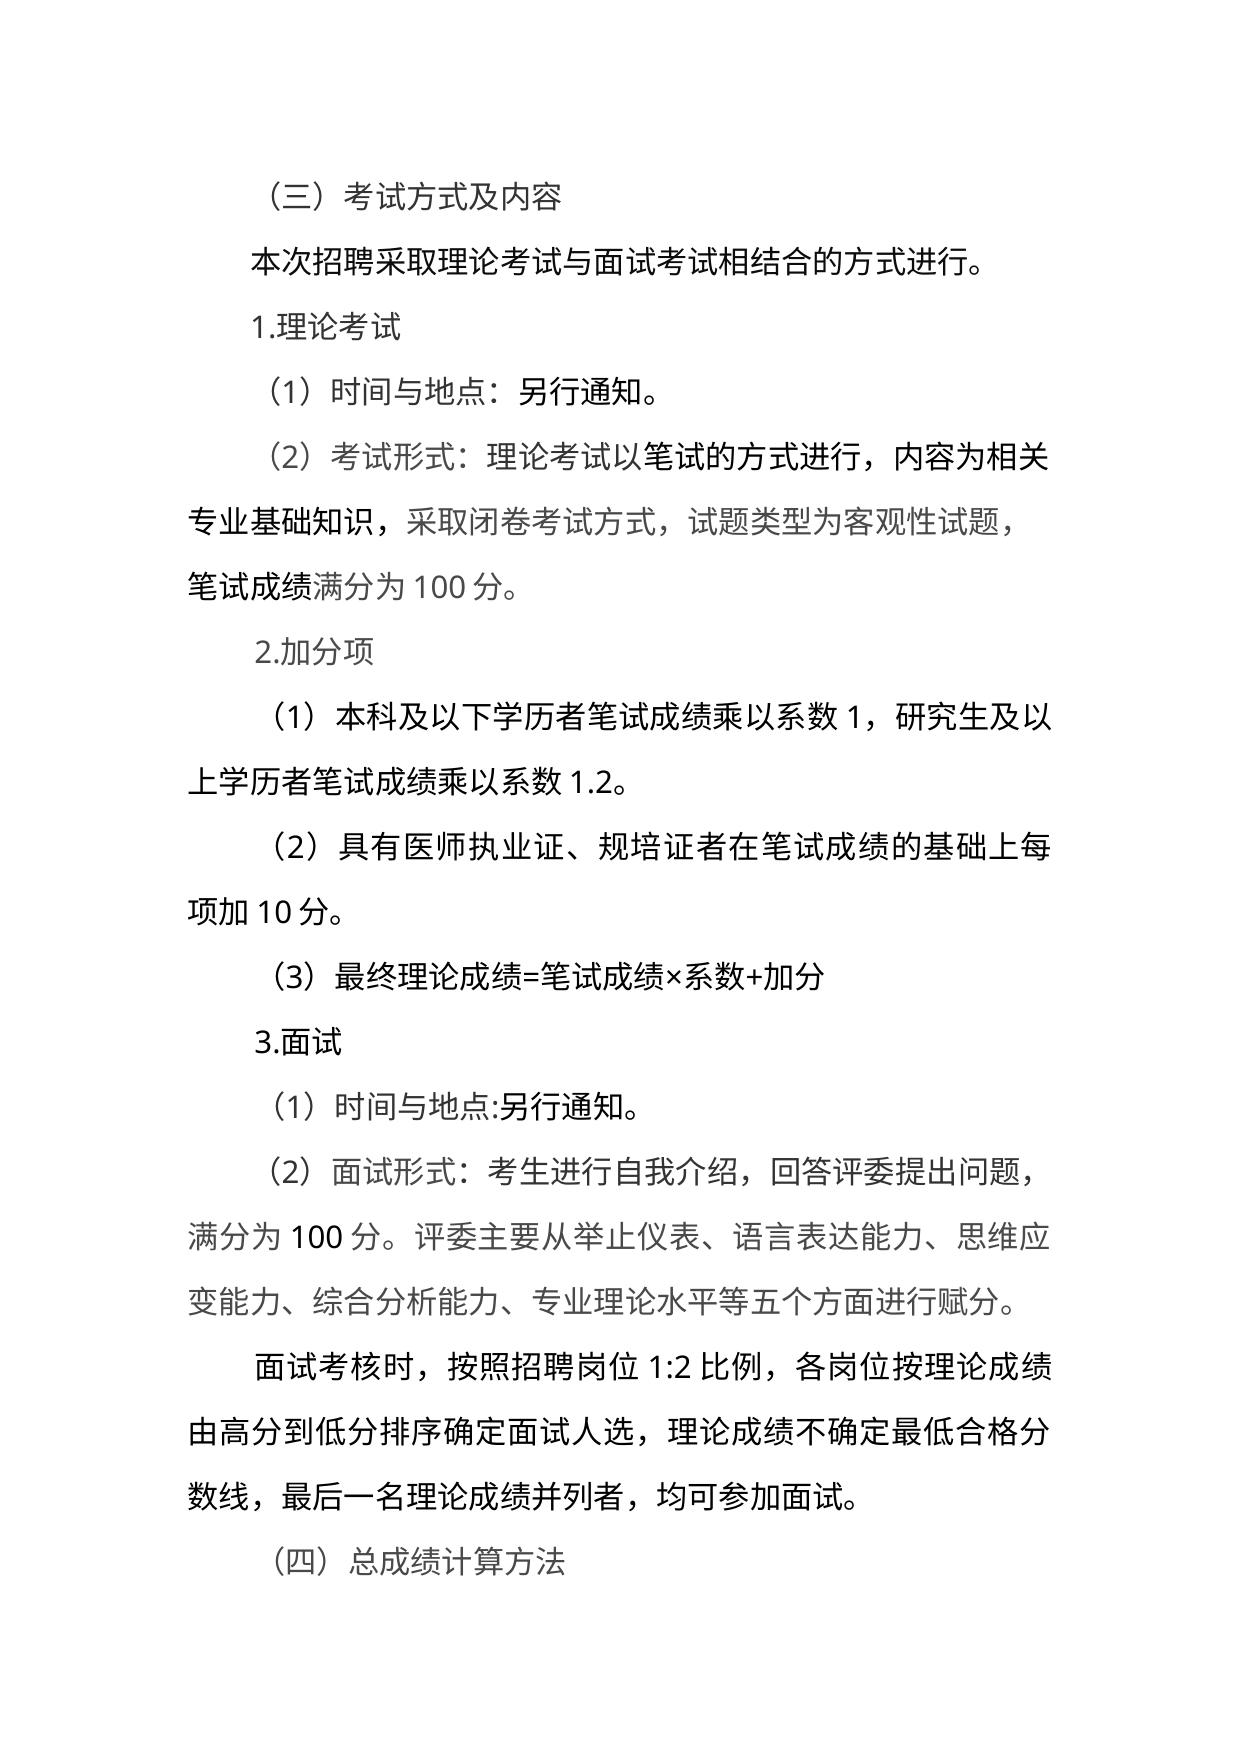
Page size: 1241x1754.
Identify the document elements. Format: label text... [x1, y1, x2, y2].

text （3）最终理论成绩=笔试成绩×系数+加分 [187, 942, 1053, 1007]
text 2.加分项 [187, 617, 1053, 682]
text 本次招聘采取理论考试与面试考试相结合的方式进行。 [187, 227, 1053, 292]
text 1.理论考试 [187, 292, 1053, 357]
text （三）考试方式及内容 [187, 162, 1053, 227]
text （1）时间与地点:另行通知。 [187, 1072, 1053, 1137]
text 面试考核时，按照招聘岗位1:2比例，各岗位按理论成绩由高分到低分排序确定面试人选，理论成绩不确定最低合格分数线，最后一名理论成绩并列者，均可参加面试。 [187, 1332, 1053, 1527]
text （2）面试形式：考生进行自我介绍，回答评委提出问题，满分为100分。评委主要从举止仪表、语言表达能力、思维应变能力、综合分析能力、专业理论水平等五个方面进行赋分。 [187, 1137, 1053, 1332]
text （1）本科及以下学历者笔试成绩乘以系数1，研究生及以上学历者笔试成绩乘以系数1.2。 [187, 682, 1053, 812]
text （四）总成绩计算方法 [187, 1527, 1053, 1592]
text （1）时间与地点：另行通知。 [187, 357, 1053, 422]
text （2）考试形式：理论考试以笔试的方式进行，内容为相关专业基础知识，采取闭卷考试方式，试题类型为客观性试题，笔试成绩满分为100分。 [187, 422, 1053, 617]
text （2）具有医师执业证、规培证者在笔试成绩的基础上每项加10分。 [187, 812, 1053, 942]
text 3.面试 [187, 1007, 1053, 1072]
